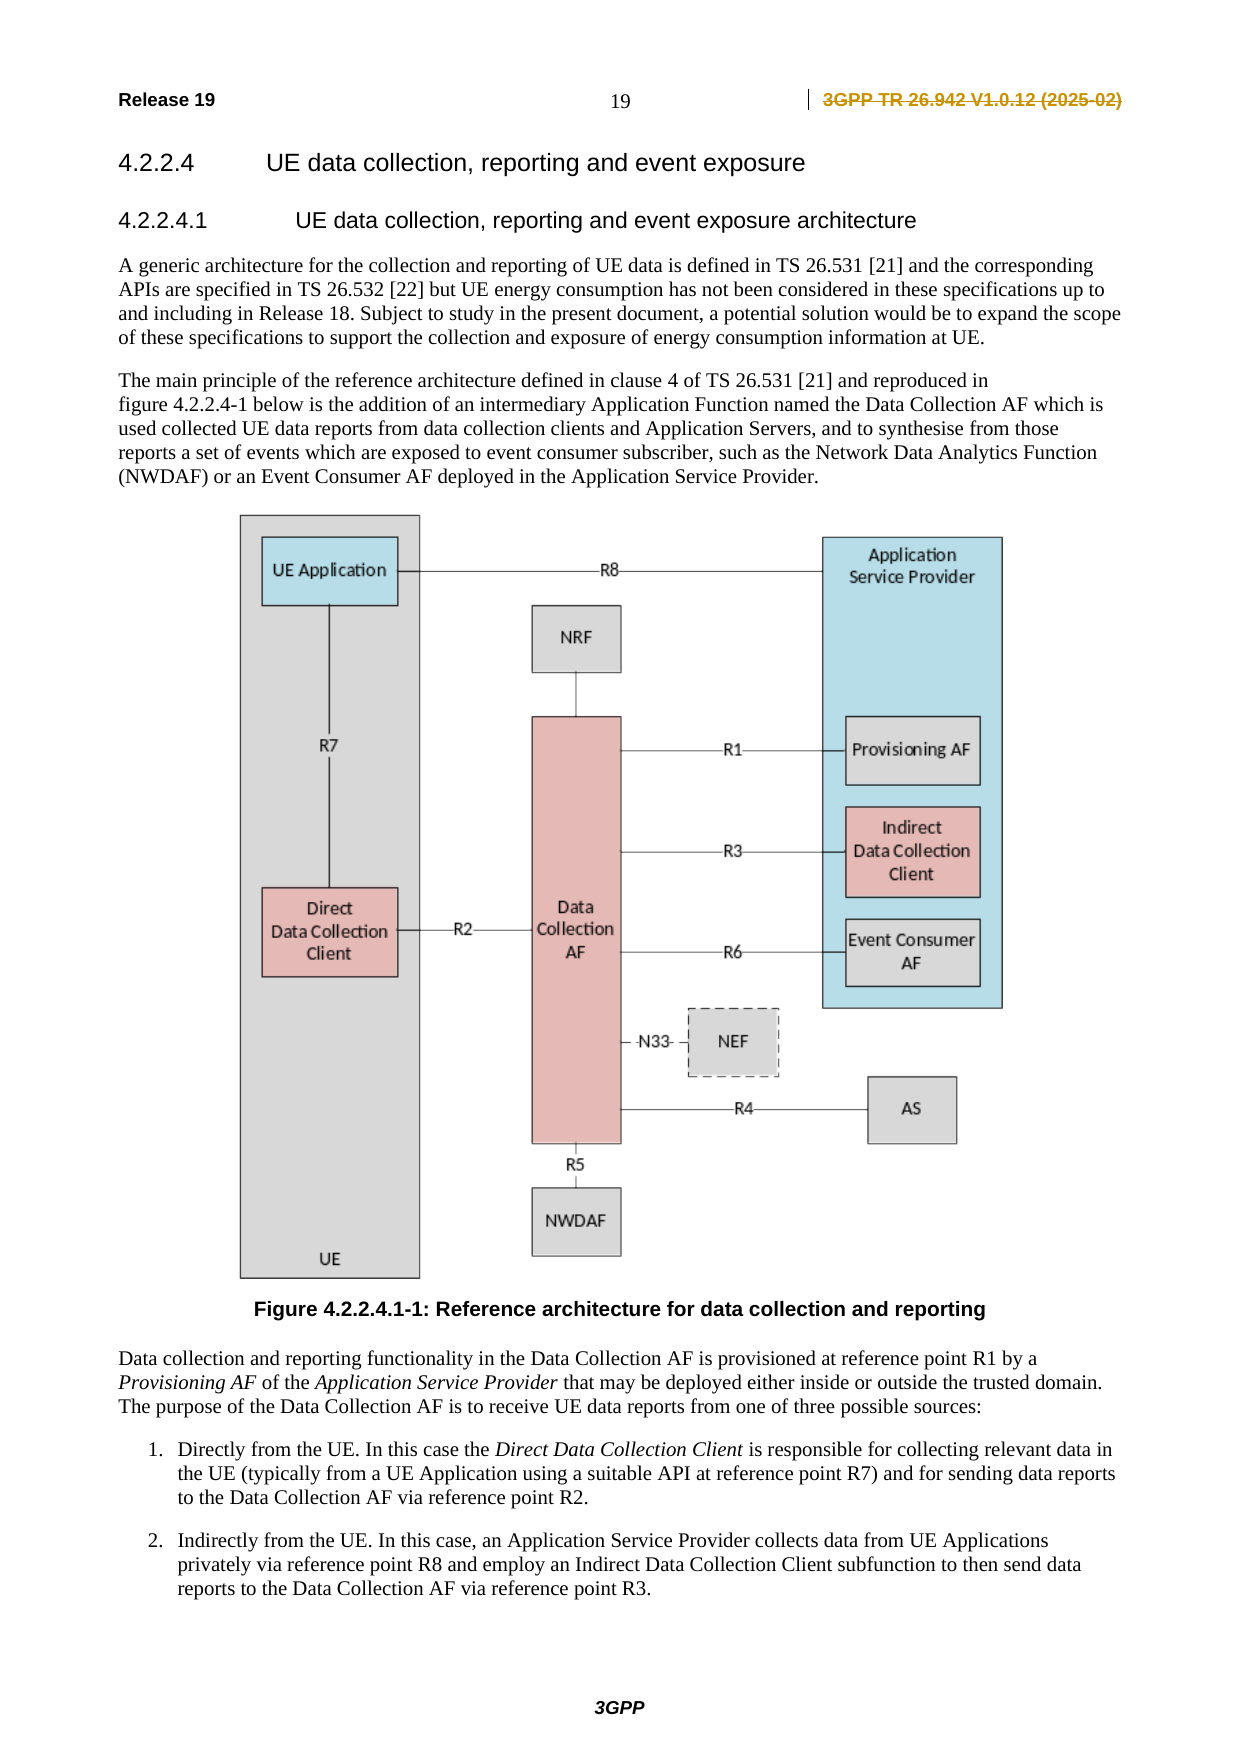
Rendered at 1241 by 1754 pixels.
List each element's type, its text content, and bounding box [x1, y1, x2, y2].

subtitle 4.2.2.4.1 UE data collection, reporting and event exposure architecture [118, 207, 1122, 234]
text Data collection and reporting functionality in the Data Collection AF is provisioned at reference point R1 by a Provisioning AF of the Application Service Provider that may be deployed either inside or outside the trusted domain. The purpose of the Data Collection AF is to receive UE data reports from one of three possible sources: [118, 1346, 1122, 1418]
text 2. Indirectly from the UE. In this case, an Application Service Provider collects data from UE Applications privately via reference point R8 and employ an Indirect Data Collection Client subfunction to then send data reports to the Data Collection AF via reference point R3. [148, 1528, 1122, 1600]
text 1. Directly from the UE. In this case the Direct Data Collection Client is responsible for collecting relevant data in the UE (typically from a UE Application using a suitable API at reference point R7) and for sending data reports to the Data Collection AF via reference point R2. [148, 1437, 1122, 1509]
text A generic architecture for the collection and reporting of UE data is defined in TS 26.531 [21] and the corresponding APIs are specified in TS 26.532 [22] but UE energy consumption has not been considered in these specifications up to and including in Release 18. Subject to study in the present document, a potential solution would be to expand the scope of these specifications to support the collection and exposure of energy consumption information at UE. [118, 253, 1122, 349]
subtitle 4.2.2.4 UE data collection, reporting and event exposure [118, 147, 1122, 176]
text Figure 4.2.2.4.1-1: Reference architecture for data collection and reporting [118, 1297, 1122, 1321]
text The main principle of the reference architecture defined in clause 4 of TS 26.531 [21] and reproduced in figure 4.2.2.4-1 below is the addition of an intermediary Application Function named the Data Collection AF which is used collected UE data reports from data collection clients and Application Servers, and to synthesise from those reports a set of events which are exposed to event consumer subscriber, such as the Network Data Analytics Function (NWDAF) or an Event Consumer AF deployed in the Application Service Provider. [118, 368, 1122, 488]
